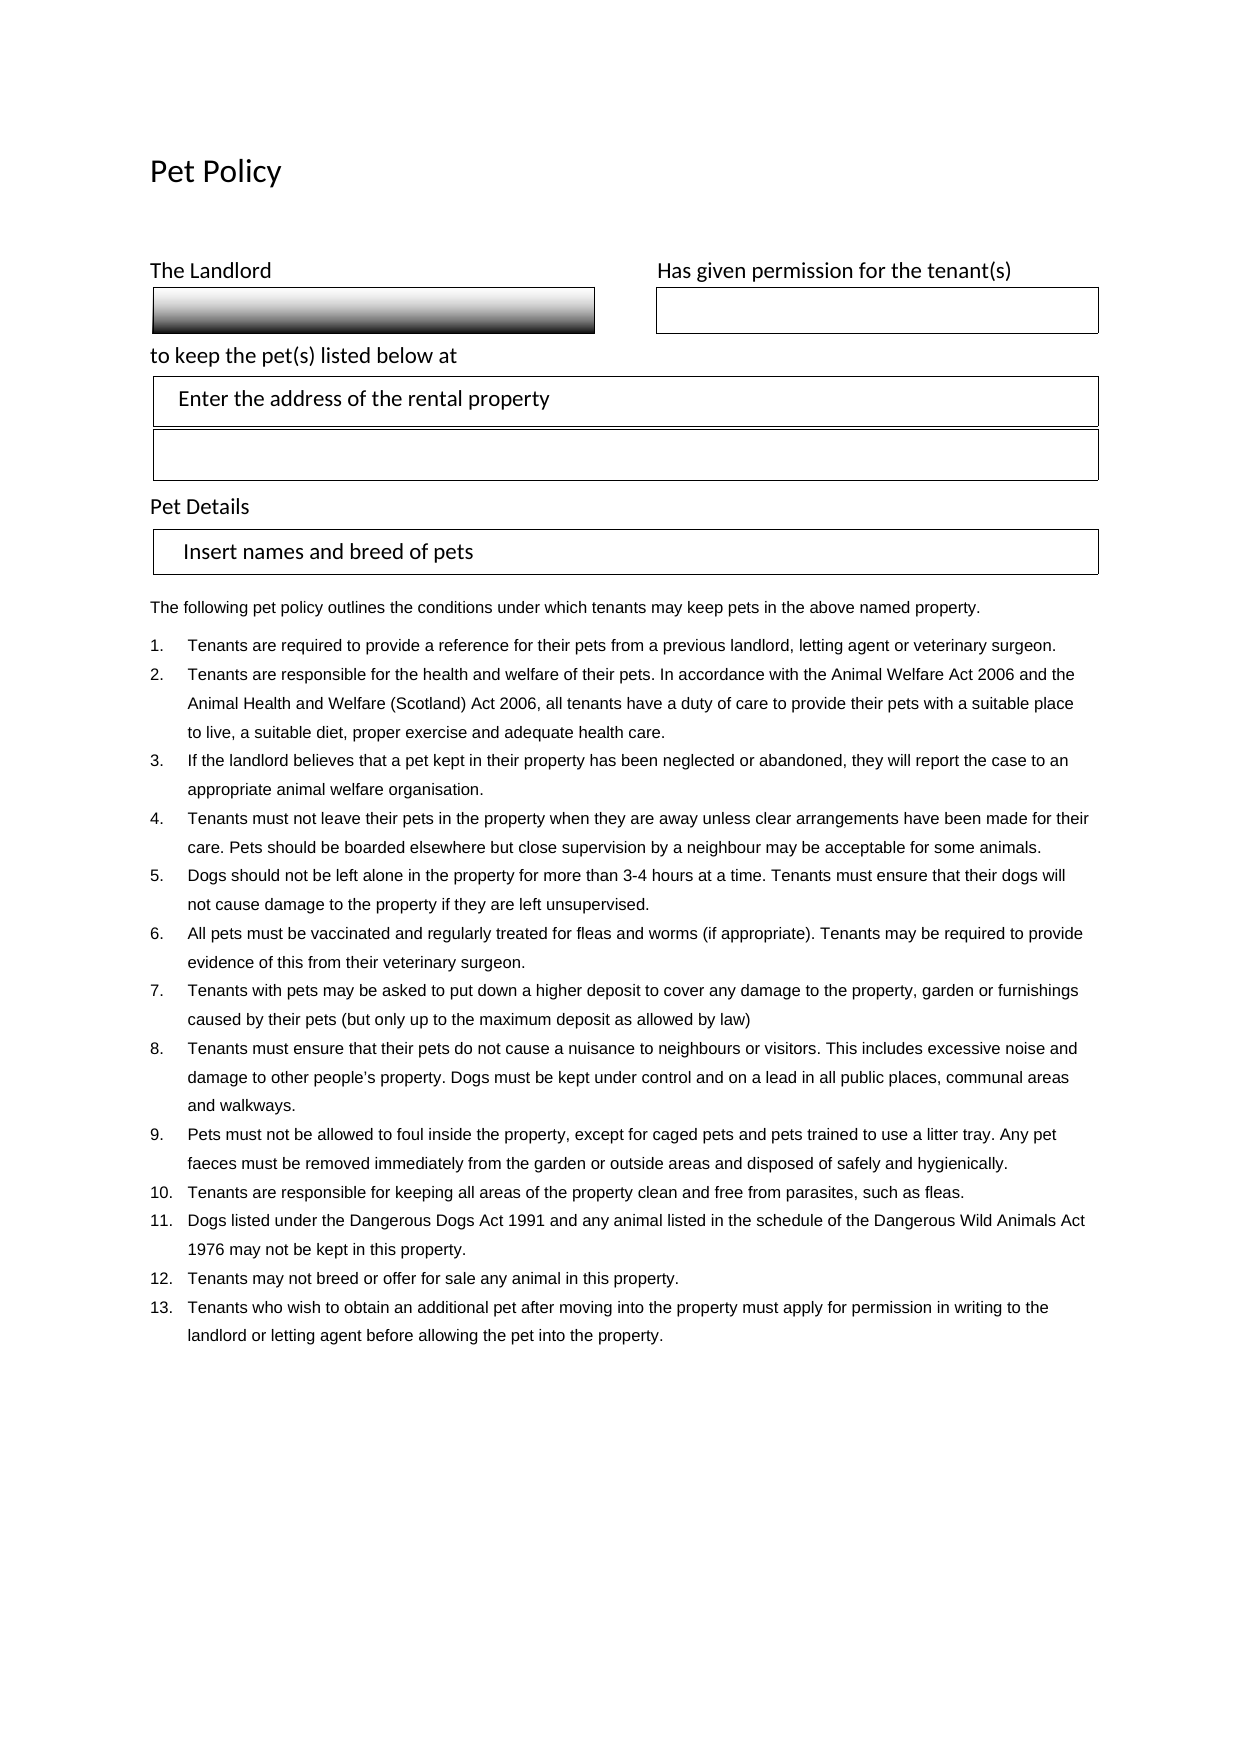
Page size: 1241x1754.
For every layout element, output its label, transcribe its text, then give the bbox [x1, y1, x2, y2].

list Tenants are responsible for keeping all areas of the property clean and free from parasites, such as fleas. [150, 1182, 1090, 1202]
list Pets must not be allowed to foul inside the property, except for caged pets and pets trained to use a litter tray. Any pet faeces must be removed immediately from the garden or outside areas and disposed of safely and hygienically. [150, 1125, 1090, 1173]
list If the landlord believes that a pet kept in their property has been neglected or abandoned, they will report the case to an appropriate animal welfare organisation. [150, 751, 1090, 799]
list Tenants who wish to obtain an additional pet after moving into the property must apply for permission in writing to the landlord or letting agent before allowing the pet into the property. [150, 1297, 1090, 1345]
text to keep the pet(s) listed below at [150, 342, 1090, 369]
list Tenants may not breed or offer for sale any animal in this property. [150, 1269, 1090, 1288]
list Tenants must not leave their pets in the property when they are away unless clear arrangements have been made for their care. Pets should be boarded elsewhere but close supervision by a neighbour may be acceptable for some animals. [150, 809, 1090, 857]
list Tenants are required to provide a reference for their pets from a previous landlord, letting agent or veterinary surgeon. [150, 636, 1090, 655]
list All pets must be vaccinated and regularly treated for fleas and worms (if appropriate). Tenants may be required to provide evidence of this from their veterinary surgeon. [150, 924, 1090, 972]
text Pet Details [150, 492, 1090, 520]
list Dogs listed under the Dangerous Dogs Act 1991 and any animal listed in the schedule of the Dangerous Wild Animals Act 1976 may not be kept in this property. [150, 1211, 1090, 1259]
list Tenants are responsible for the health and welfare of their pets. In accordance with the Animal Welfare Act 2006 and the Animal Health and Welfare (Scotland) Act 2006, all tenants have a duty of care to provide their pets with a suitable place to live, a suitable diet, proper exercise and adequate health care. [150, 665, 1090, 742]
list Tenants must ensure that their pets do not cause a nuisance to neighbours or visitors. This includes excessive noise and damage to other people’s property. Dogs must be kept under control and on a lead in all public places, communal areas and walkways. [150, 1039, 1090, 1115]
text Pet Policy [150, 150, 583, 191]
text Has given permission for the tenant(s) [657, 256, 1090, 284]
text The following pet policy outlines the conditions under which tenants may keep pets in the above named property. [150, 598, 1090, 617]
list Tenants with pets may be asked to put down a higher deposit to cover any damage to the property, garden or furnishings caused by their pets (but only up to the maximum deposit as allowed by law) [150, 981, 1090, 1029]
list Dogs should not be left alone in the property for more than 3-4 hours at a time. Tenants must ensure that their dogs will not cause damage to the property if they are left unsupervised. [150, 866, 1090, 914]
text The Landlord [150, 256, 583, 284]
